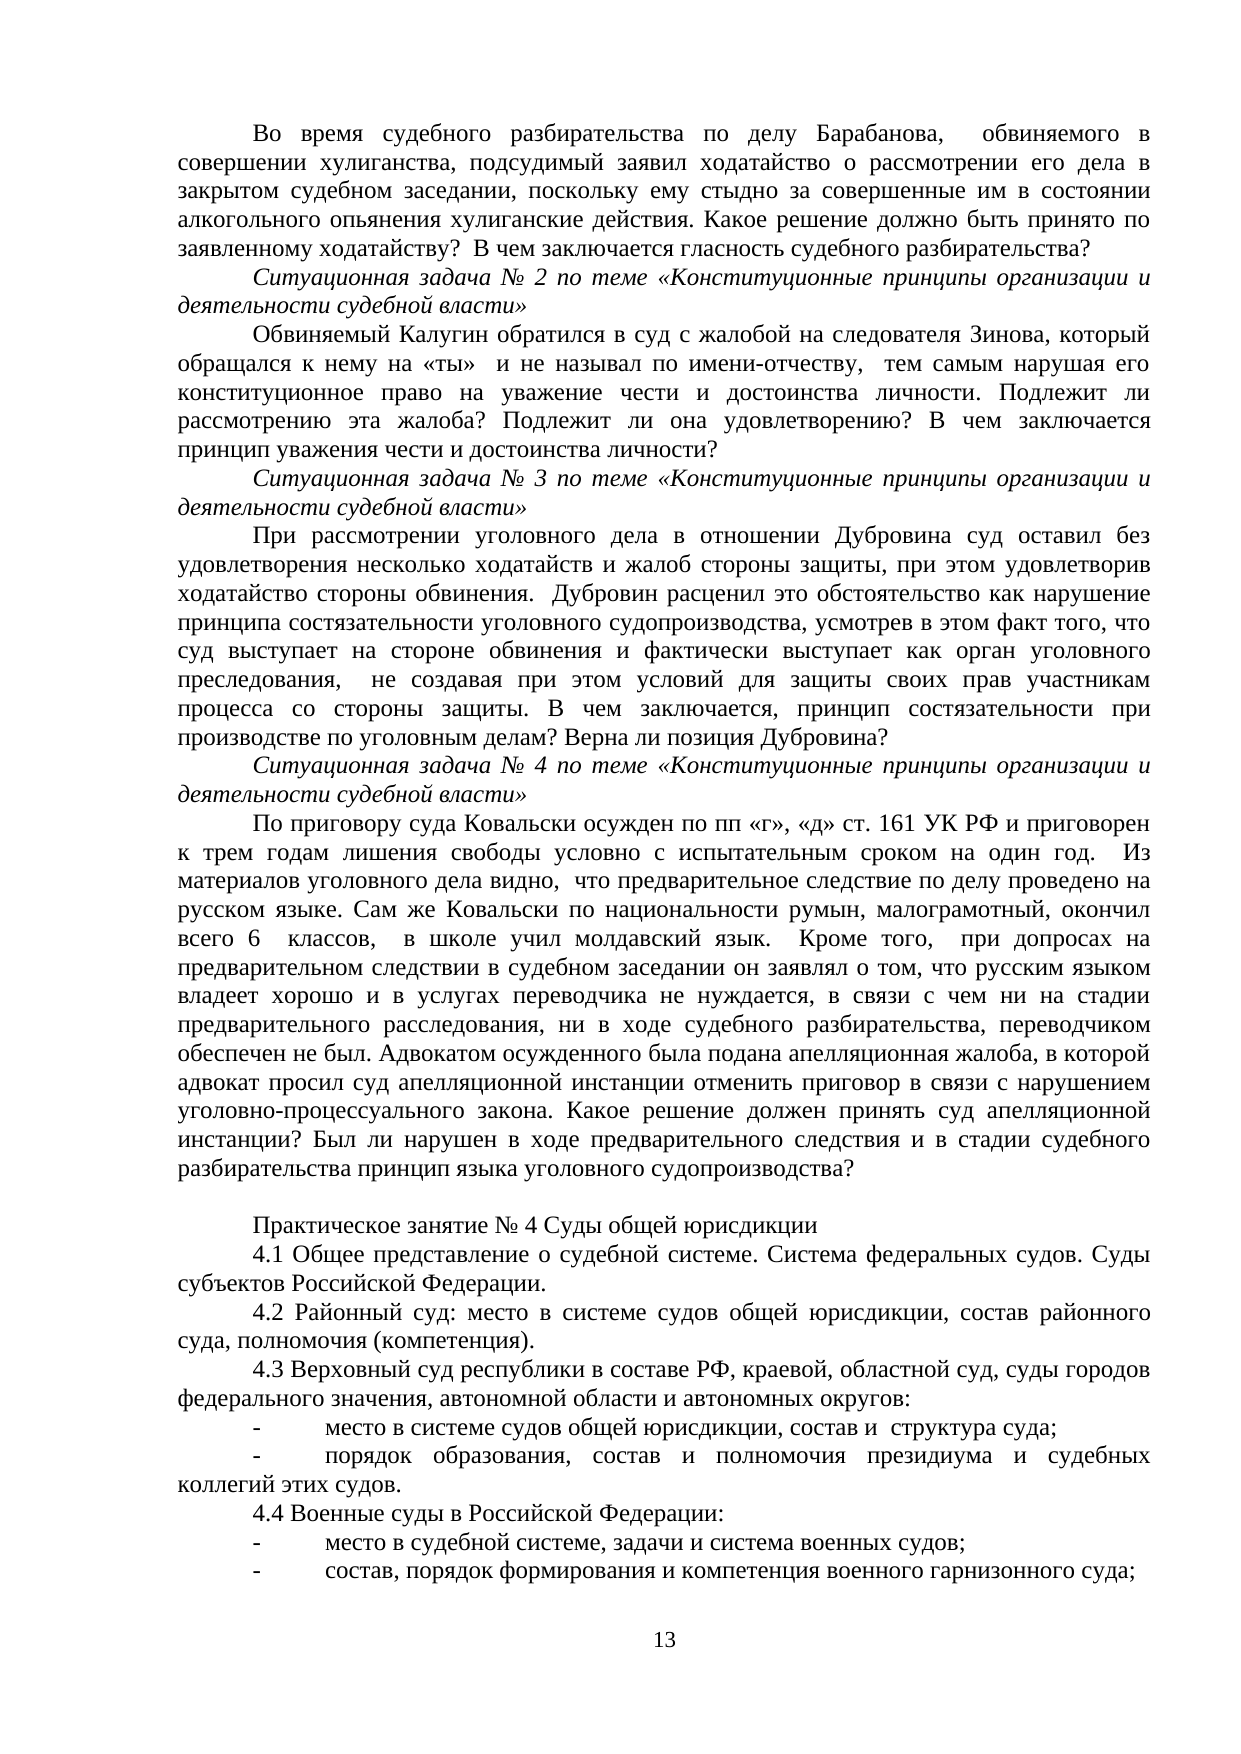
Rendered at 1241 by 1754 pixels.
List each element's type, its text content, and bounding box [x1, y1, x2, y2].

text - порядок образования, состав и полномочия президиума и судебных коллегий этих судов. [177, 1441, 1152, 1498]
text Ситуационная задача № 2 по теме «Конституционные принципы организации и деятельности судебной власти» [177, 262, 1152, 319]
text Во время судебного разбирательства по делу Барабанова, обвиняемого в совершении хулиганства, подсудимый заявил ходатайство о рассмотрении его дела в закрытом судебном заседании, поскольку ему стыдно за совершенные им в состоянии алкогольного опьянения хулиганские действия. Какое решение должно быть принято по заявленному ходатайству? В чем заключается гласность судебного разбирательства? [177, 118, 1152, 262]
text 4.4 Военные суды в Российской Федерации: [177, 1498, 1152, 1527]
text При рассмотрении уголовного дела в отношении Дубровина суд оставил без удовлетворения несколько ходатайств и жалоб стороны защиты, при этом удовлетворив ходатайство стороны обвинения. Дубровин расценил это обстоятельство как нарушение принципа состязательности уголовного судопроизводства, усмотрев в этом факт того, что суд выступает на стороне обвинения и фактически выступает как орган уголовного преследования, не создавая при этом условий для защиты своих прав участникам процесса со стороны защиты. В чем заключается, принцип состязательности при производстве по уголовным делам? Верна ли позиция Дубровина? [177, 521, 1152, 751]
text По приговору суда Ковальски осужден по пп «г», «д» ст. 161 УК РФ и приговорен к трем годам лишения свободы условно с испытательным сроком на один год. Из материалов уголовного дела видно, что предварительное следствие по делу проведено на русском языке. Сам же Ковальски по национальности румын, малограмотный, окончил всего 6 классов, в школе учил молдавский язык. Кроме того, при допросах на предварительном следствии в судебном заседании он заявлял о том, что русским языком владеет хорошо и в услугах переводчика не нуждается, в связи с чем ни на стадии предварительного расследования, ни в ходе судебного разбирательства, переводчиком обеспечен не был. Адвокатом осужденного была подана апелляционная жалоба, в которой адвокат просил суд апелляционной инстанции отменить приговор в связи с нарушением уголовно-процессуального закона. Какое решение должен принять суд апелляционной инстанции? Был ли нарушен в ходе предварительного следствия и в стадии судебного разбирательства принцип языка уголовного судопроизводства? [177, 808, 1152, 1182]
text - место в системе судов общей юрисдикции, состав и структура суда; [177, 1412, 1152, 1441]
text - место в судебной системе, задачи и система военных судов; [177, 1527, 1152, 1556]
text 4.1 Общее представление о судебной системе. Система федеральных судов. Суды субъектов Российской Федерации. [177, 1239, 1152, 1297]
text 4.2 Районный суд: место в системе судов общей юрисдикции, состав районного суда, полномочия (компетенция). [177, 1297, 1152, 1354]
text Ситуационная задача № 4 по теме «Конституционные принципы организации и деятельности судебной власти» [177, 751, 1152, 808]
text 4.3 Верховный суд республики в составе РФ, краевой, областной суд, суды городов федерального значения, автономной области и автономных округов: [177, 1354, 1152, 1412]
text Практическое занятие № 4 Суды общей юрисдикции [177, 1211, 1152, 1239]
text Ситуационная задача № 3 по теме «Конституционные принципы организации и деятельности судебной власти» [177, 463, 1152, 521]
text - состав, порядок формирования и компетенция военного гарнизонного суда; [177, 1556, 1152, 1584]
text Обвиняемый Калугин обратился в суд с жалобой на следователя Зинова, который обращался к нему на «ты» и не называл по имени-отчеству, тем самым нарушая его конституционное право на уважение чести и достоинства личности. Подлежит ли рассмотрению эта жалоба? Подлежит ли она удовлетворению? В чем заключается принцип уважения чести и достоинства личности? [177, 319, 1152, 463]
